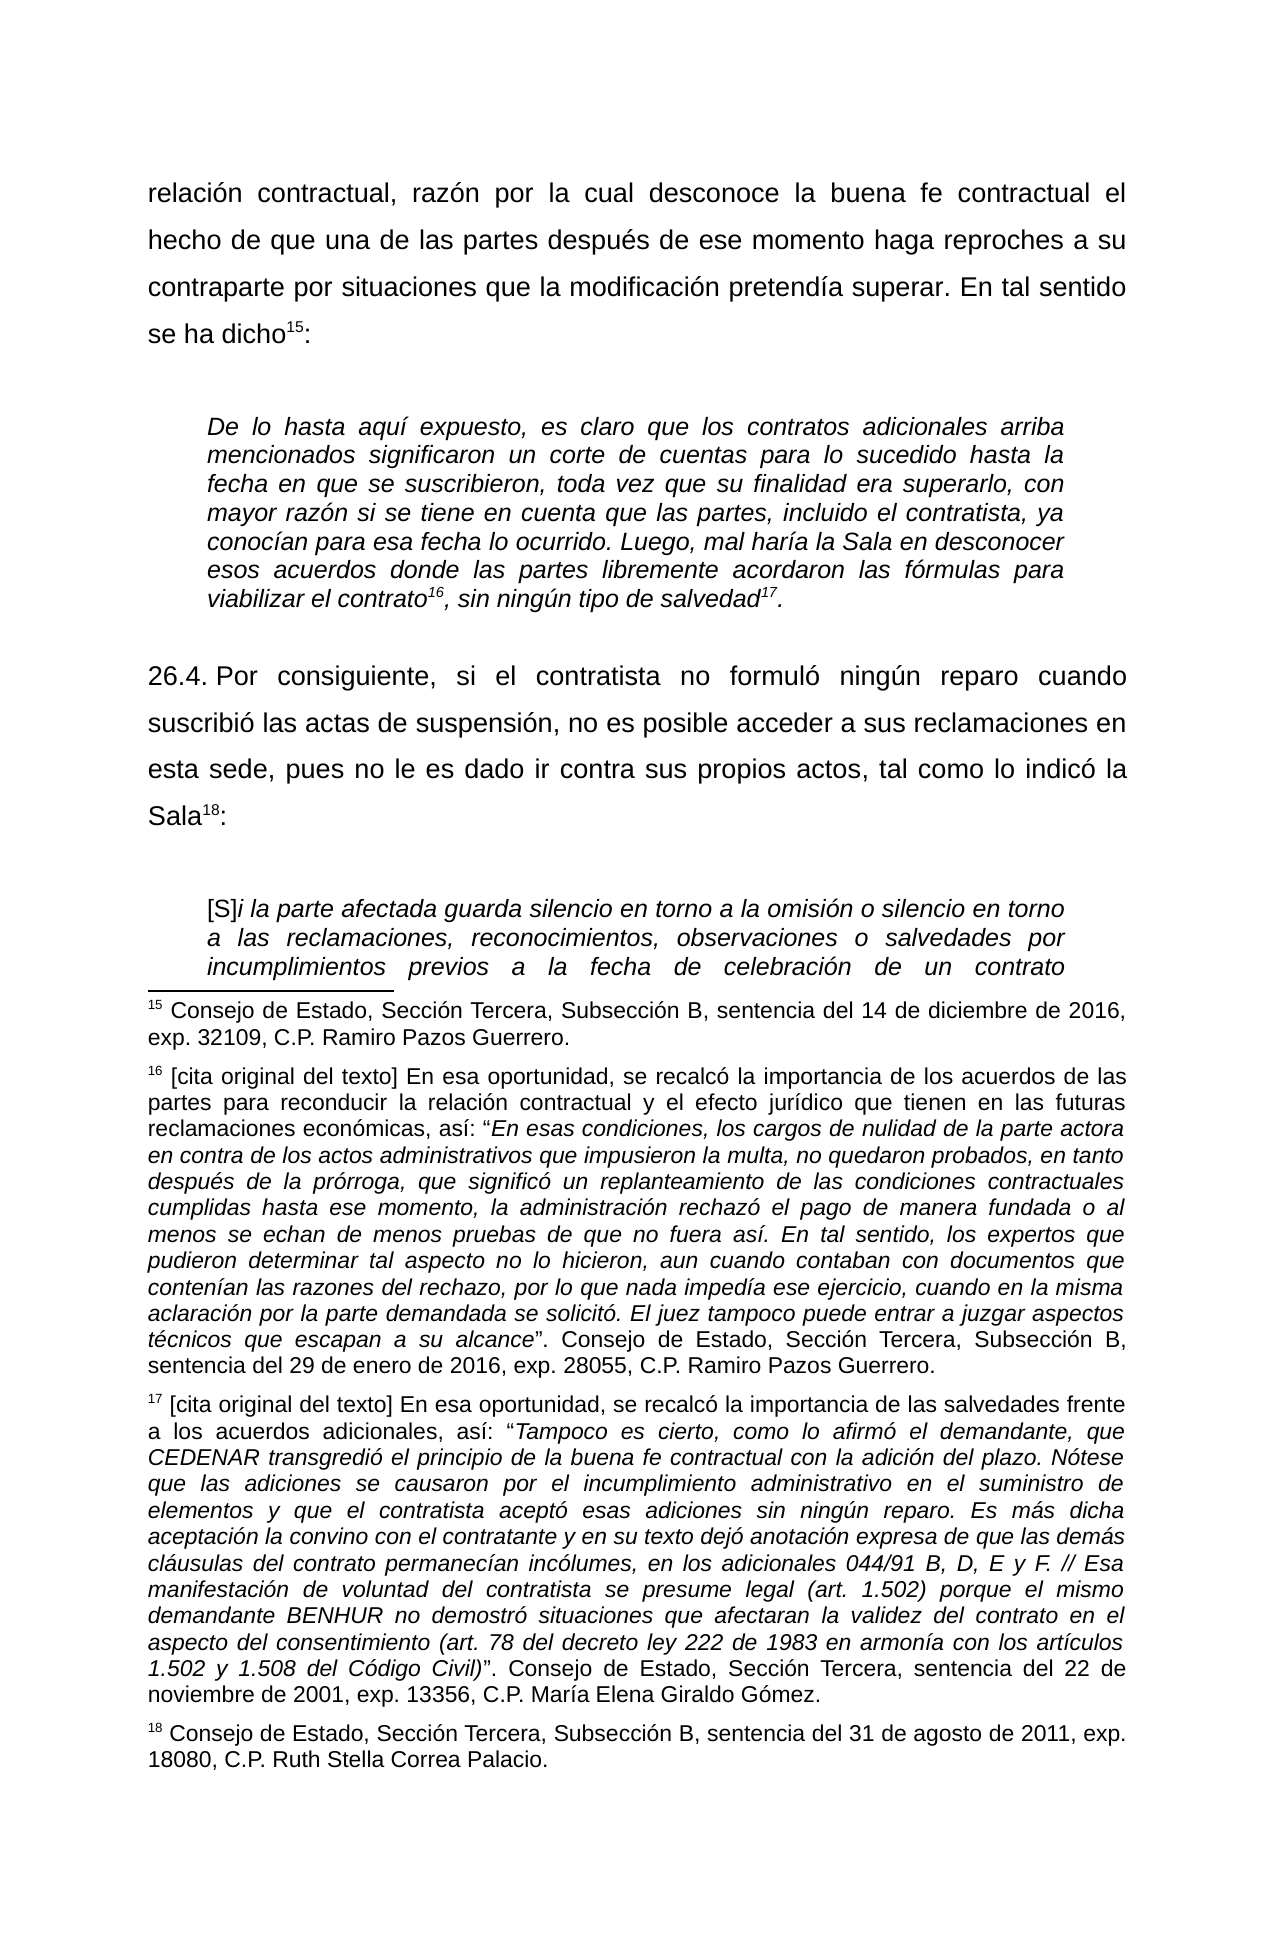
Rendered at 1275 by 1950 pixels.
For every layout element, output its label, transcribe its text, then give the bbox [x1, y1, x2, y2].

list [148, 177, 1127, 349]
text De lo hasta aquí expuesto, es claro que los contratos adicionales arriba mencionados significaron un corte de cuentas para lo sucedido hasta la fecha en que se suscribieron, toda vez que su finalidad era superarlo, con mayor razón si se tiene en cuenta que las partes, incluido el contratista, ya conocían para esa fecha lo ocurrido. Luego, mal haría la Sala en desconocer esos acuerdos donde las partes libremente acordaron las fórmulas para viabilizar el contrato, sin ningún tipo de salvedad. [207, 412, 1068, 613]
list Por consiguiente, si el contratista no formuló ningún reparo cuando suscribió las actas de suspensión, no es posible acceder a sus reclamaciones en esta sede, pues no le es dado ir contra sus propios actos, tal como lo indicó la Sala: [148, 660, 1127, 832]
text [S]i la parte afectada guarda silencio en torno a la omisión o silencio en torno a las reclamaciones, reconocimientos, observaciones o salvedades por incumplimientos previos a la fecha de celebración de un contrato modificatorio, adicional o una suspensión tiene por efecto el finiquito de los asuntos pendientes para las partes, no siendo posible discutir posteriormente hechos anteriores (excepto por vicios en el consentimiento), toda vez que no es lícito a las partes venir contra sus propios actos, o sea “venire contra factum propium non valet”, que se sustenta en la buena fe que debe imperar en las relaciones jurídicas. [207, 894, 1068, 980]
